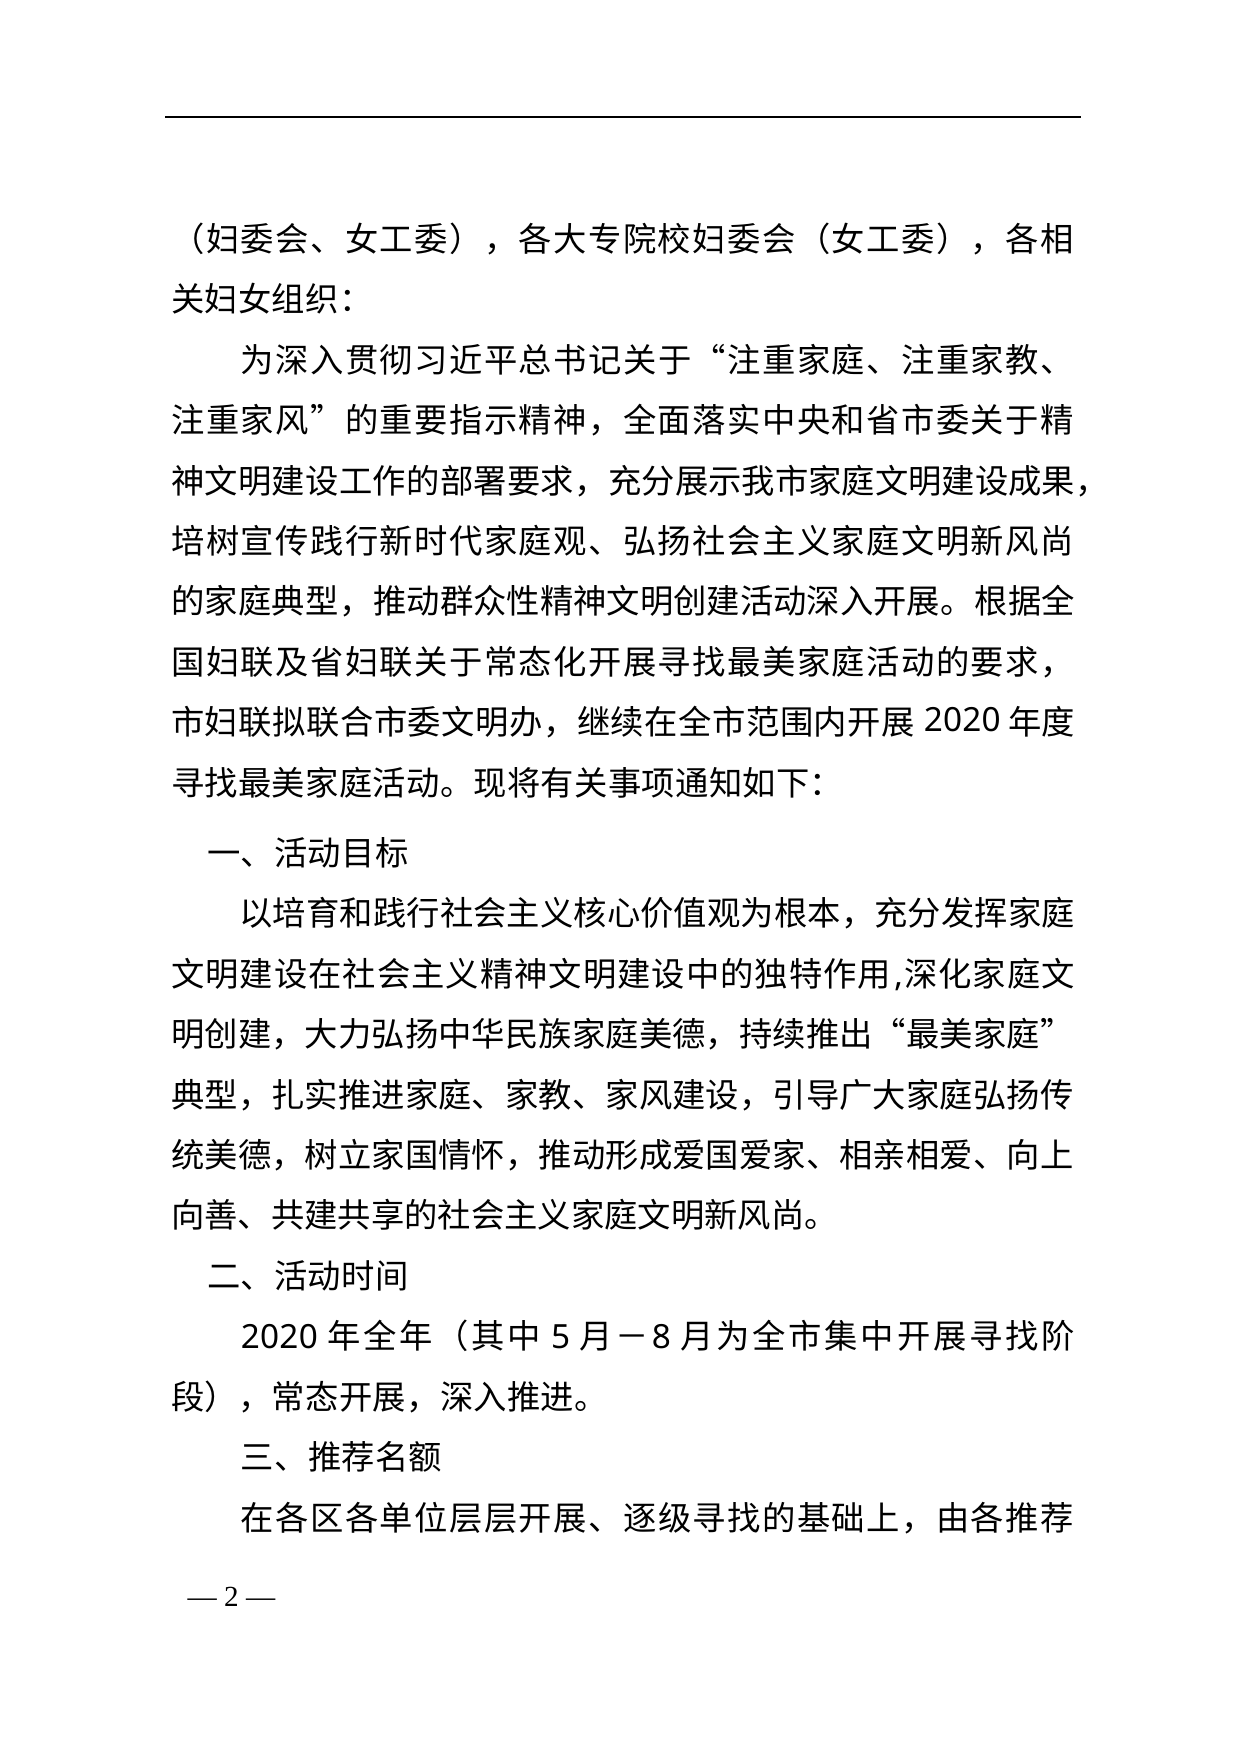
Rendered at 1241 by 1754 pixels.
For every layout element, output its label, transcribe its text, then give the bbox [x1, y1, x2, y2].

text 以培育和践行社会主义核心价值观为根本，充分发挥家庭文明建设在社会主义精神文明建设中的独特作用,深化家庭文明创建，大力弘扬中华民族家庭美德，持续推出“最美家庭”典型，扎实推进家庭、家教、家风建设，引导广大家庭弘扬传统美德，树立家国情怀，推动形成爱国爱家、相亲相爱、向上向善、共建共享的社会主义家庭文明新风尚。 [171, 877, 1075, 1240]
text 二、活动时间 [171, 1240, 1075, 1300]
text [171, 1482, 1075, 1542]
text 2020年全年（其中5月－8月为全市集中开展寻找阶段），常态开展，深入推进。 [171, 1300, 1075, 1421]
text 三、推荐名额 [171, 1421, 1075, 1482]
text 为深入贯彻习近平总书记关于“注重家庭、注重家教、注重家风”的重要指示精神，全面落实中央和省市委关于精神文明建设工作的部署要求，充分展示我市家庭文明建设成果，培树宣传践行新时代家庭观、弘扬社会主义家庭文明新风尚的家庭典型，推动群众性精神文明创建活动深入开展。根据全国妇联及省妇联关于常态化开展寻找最美家庭活动的要求，市妇联拟联合市委文明办，继续在全市范围内开展2020年度寻找最美家庭活动。现将有关事项通知如下： [171, 334, 1075, 817]
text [171, 213, 1075, 334]
text 一、活动目标 [171, 817, 1075, 877]
